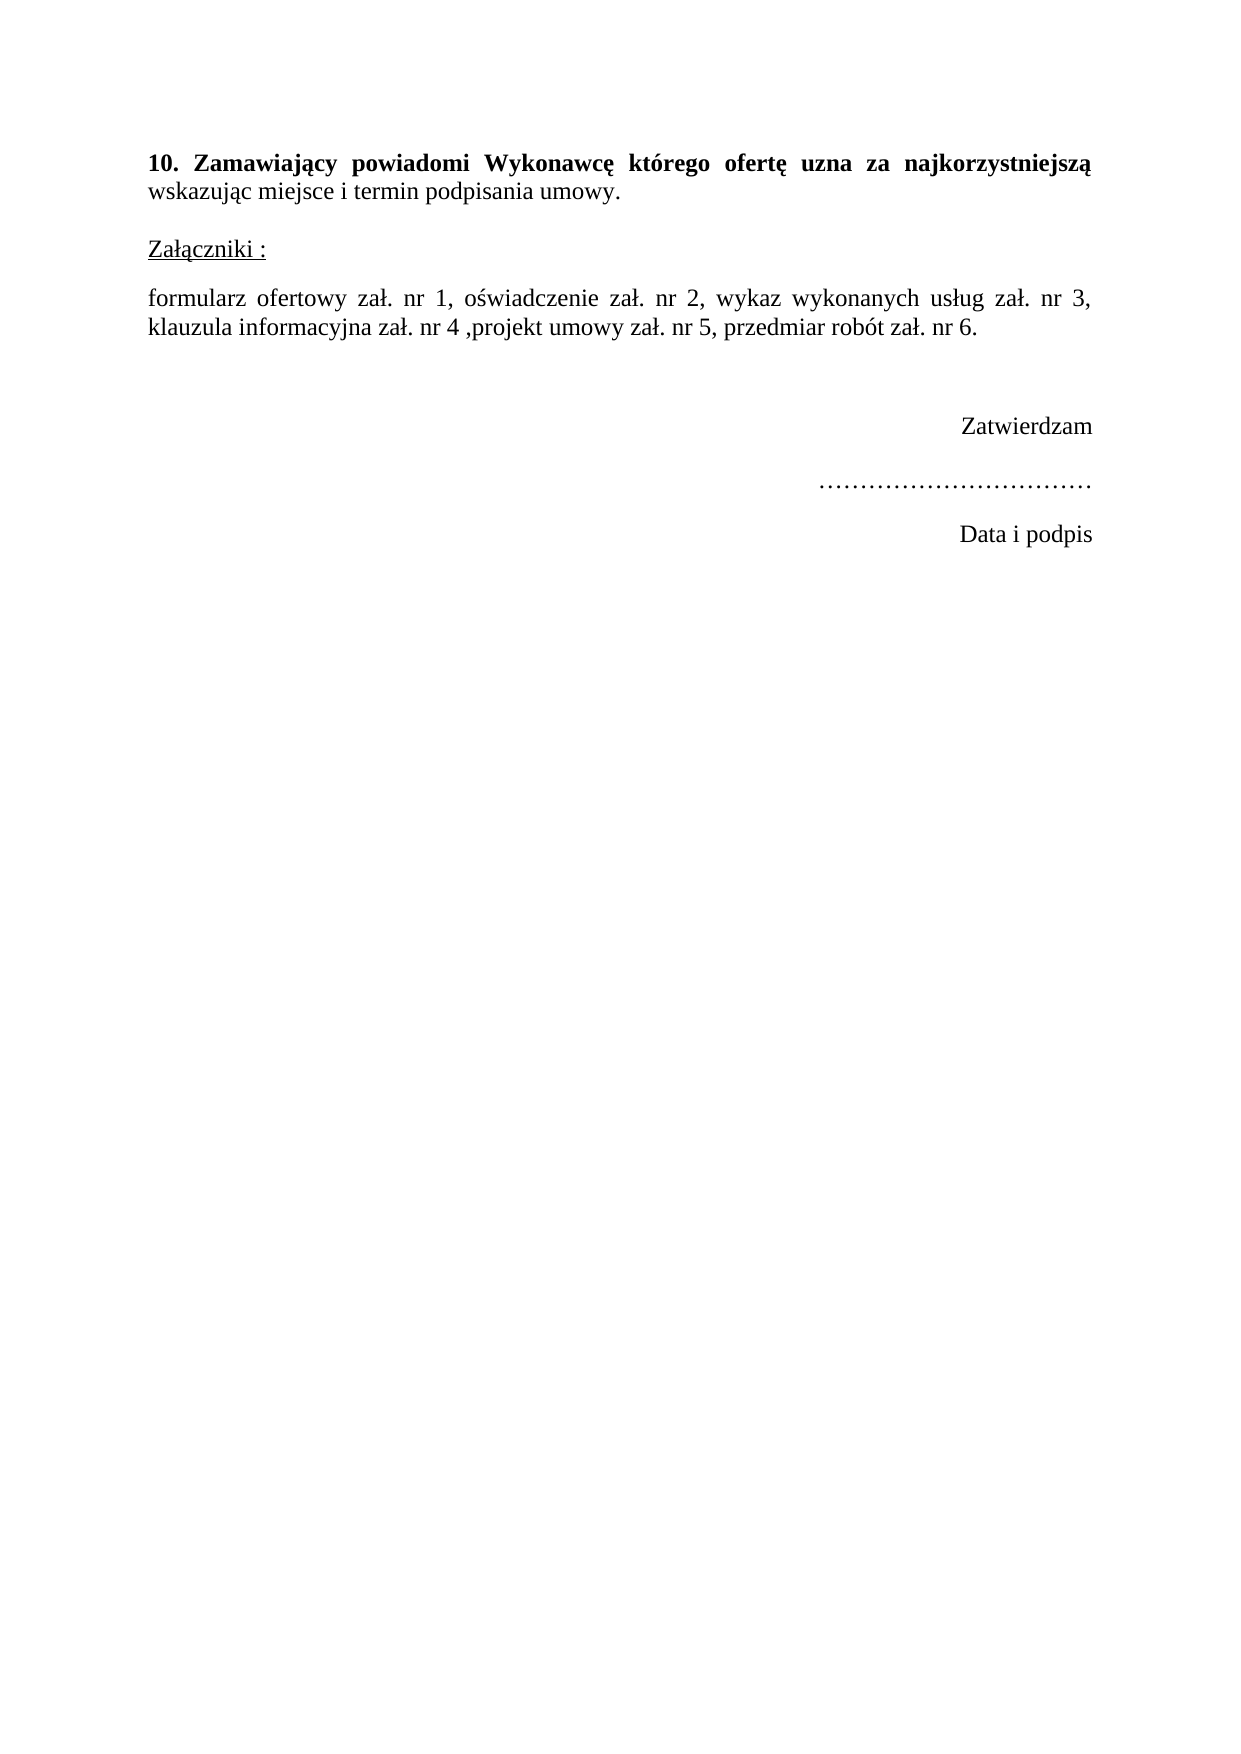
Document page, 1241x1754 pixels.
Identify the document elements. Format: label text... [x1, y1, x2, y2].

text Załączniki : [148, 234, 1093, 263]
text formularz ofertowy zał. nr 1, oświadczenie zał. nr 2, wykaz wykonanych usług zał. nr 3, klauzula informacyjna zał. nr 4 ,projekt umowy zał. nr 5, przedmiar robót zał. nr 6. [148, 283, 1093, 341]
text Data i podpis [148, 519, 1093, 548]
text …………………………… [148, 465, 1093, 494]
text Zatwierdzam [148, 411, 1093, 440]
text 10. Zamawiający powiadomi Wykonawcę którego ofertę uzna za najkorzystniejszą wskazując miejsce i termin podpisania umowy. [148, 148, 1093, 205]
